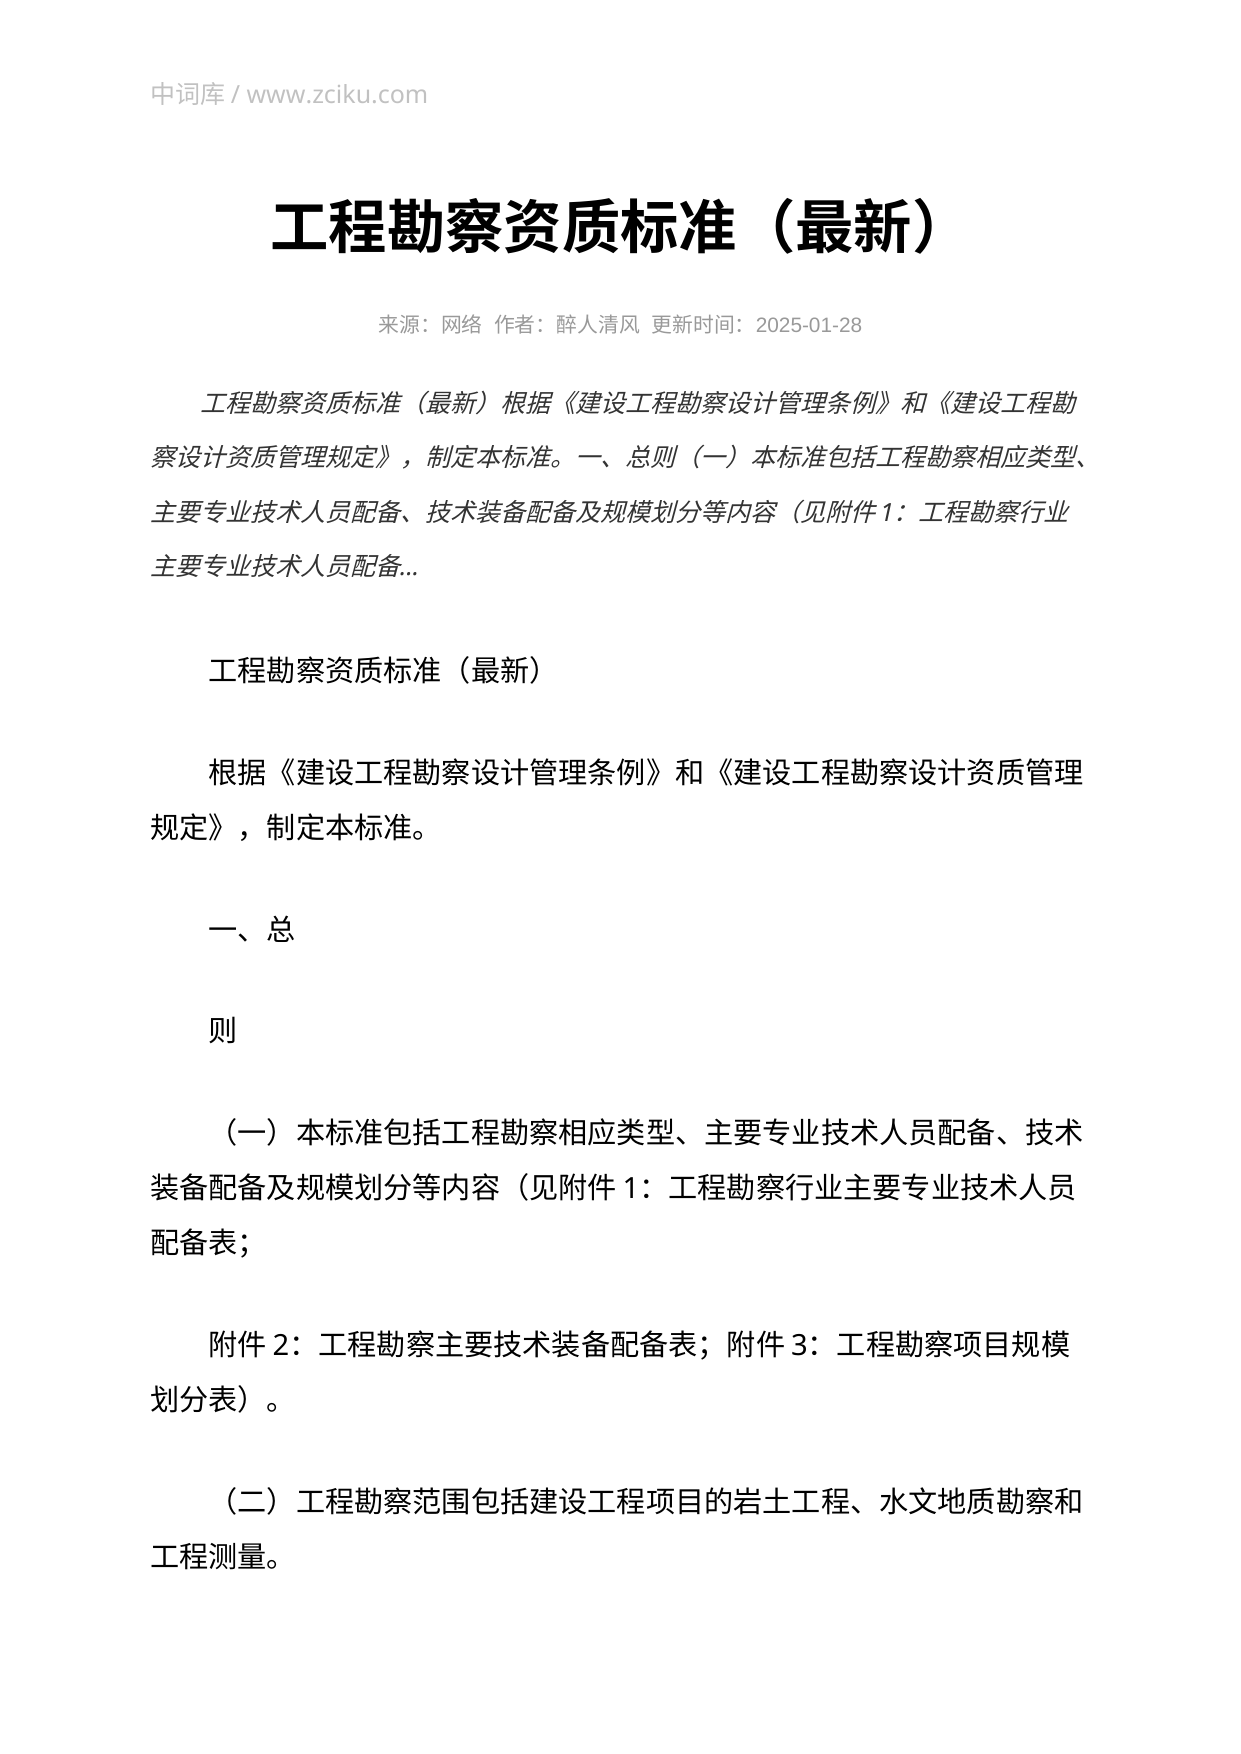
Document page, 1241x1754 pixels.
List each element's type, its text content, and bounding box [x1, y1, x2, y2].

text （二）工程勘察范围包括建设工程项目的岩土工程、水文地质勘察和工程测量。 [150, 1478, 1090, 1575]
subtitle 工程勘察资质标准（最新） [150, 181, 1090, 266]
text 根据《建设工程勘察设计管理条例》和《建设工程勘察设计资质管理规定》，制定本标准。 [150, 749, 1090, 847]
text （一）本标准包括工程勘察相应类型、主要专业技术人员配备、技术装备配备及规模划分等内容（见附件1：工程勘察行业主要专业技术人员配备表； [150, 1110, 1090, 1262]
text 则 [150, 1008, 1090, 1050]
text 来源：网络 作者：醉人清风 更新时间：2025-01-28 [150, 313, 1090, 337]
text 工程勘察资质标准（最新）根据《建设工程勘察设计管理条例》和《建设工程勘察设计资质管理规定》，制定本标准。一、总则（一）本标准包括工程勘察相应类型、主要专业技术人员配备、技术装备配备及规模划分等内容（见附件1：工程勘察行业主要专业技术人员配备... [150, 383, 1090, 583]
text 工程勘察资质标准（最新） [150, 648, 1090, 690]
text 附件2：工程勘察主要技术装备配备表；附件3：工程勘察项目规模划分表）。 [150, 1321, 1090, 1419]
text 一、总 [150, 906, 1090, 948]
